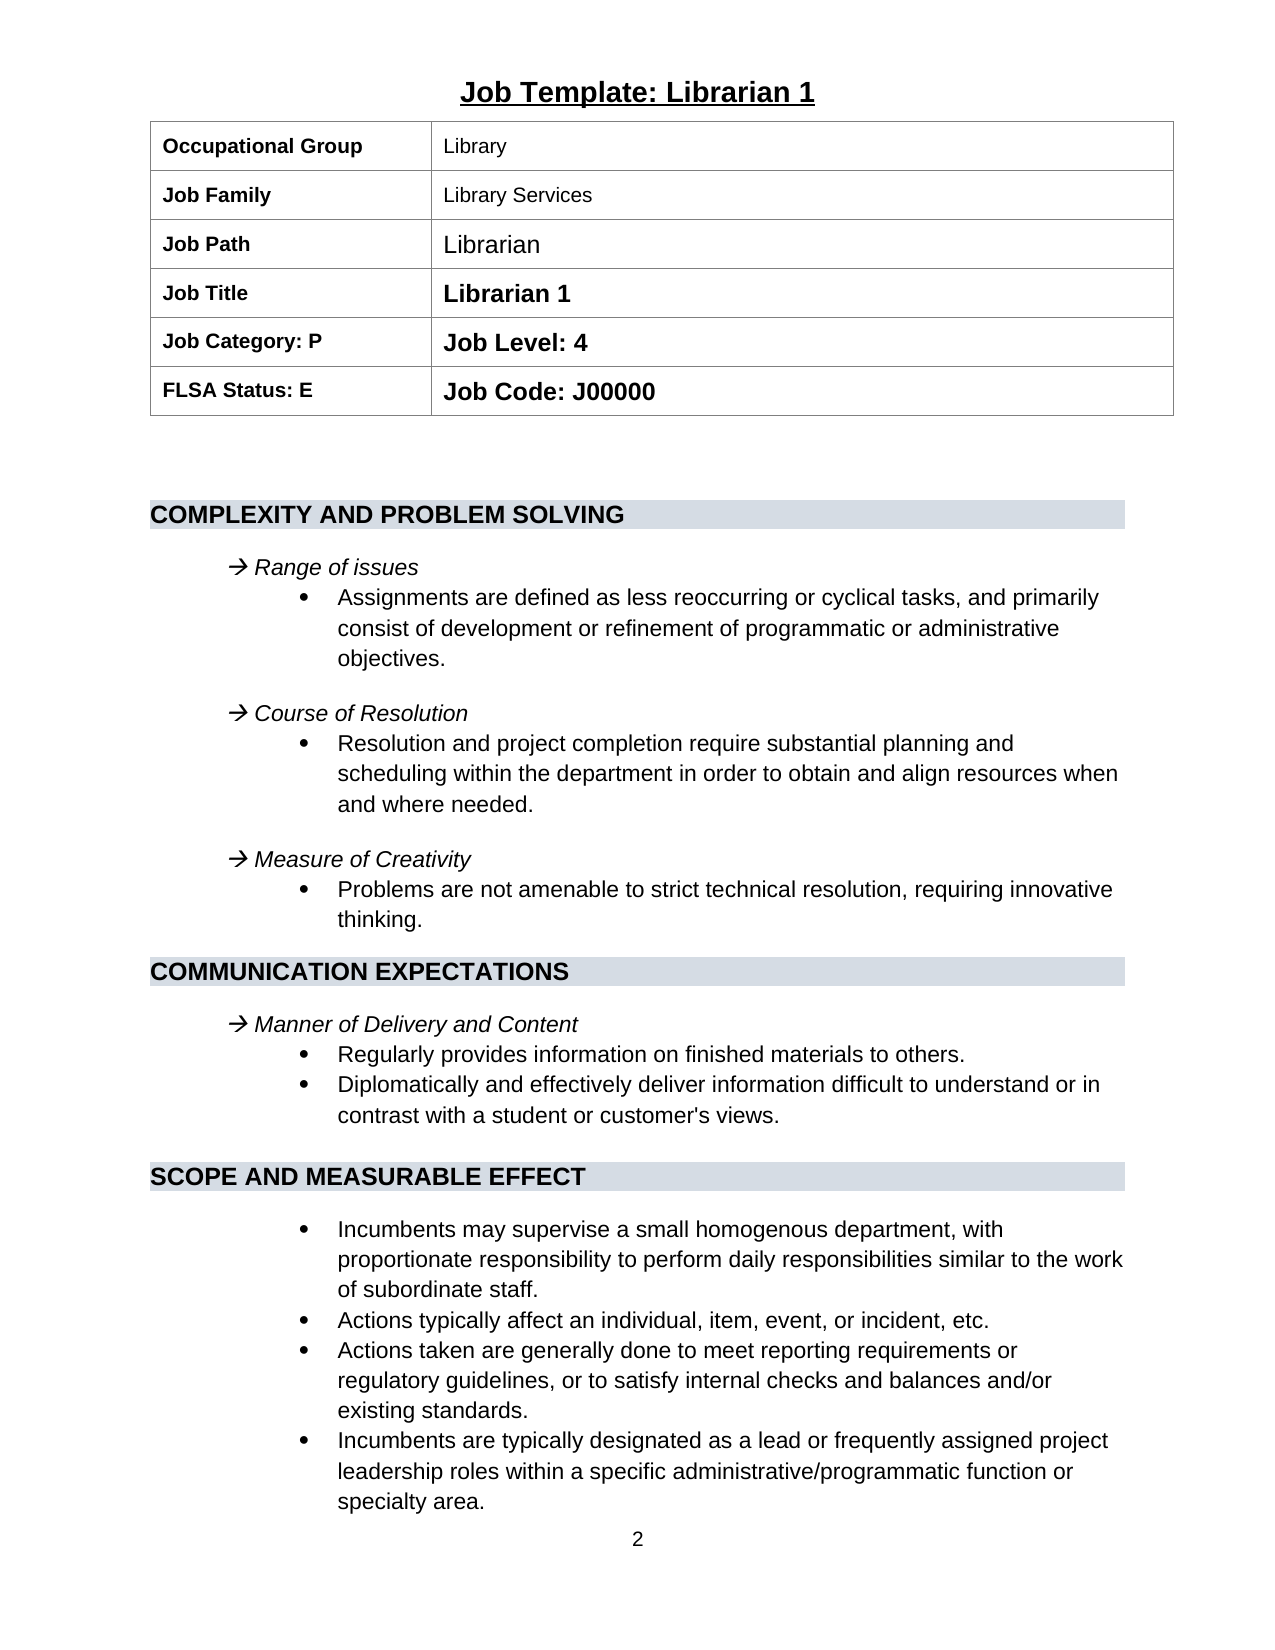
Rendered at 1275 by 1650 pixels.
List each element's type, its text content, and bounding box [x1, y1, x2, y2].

list Resolution and project completion require substantial planning and scheduling within the department in order to obtain and align resources when and where needed. [300, 730, 1125, 817]
list Problems are not amenable to strict technical resolution, requiring innovative thinking. [300, 876, 1125, 932]
text COMPLEXITY AND PROBLEM SOLVING [150, 500, 1125, 529]
text SCOPE AND MEASURABLE EFFECT [150, 1162, 1125, 1191]
list Diplomatically and effectively deliver information difficult to understand or in contrast with a student or customer's views. [300, 1071, 1125, 1128]
text Course of Resolution [150, 700, 1125, 726]
list Regularly provides information on finished materials to others. [300, 1041, 1125, 1068]
list Incumbents may supervise a small homogenous department, with proportionate responsibility to perform daily responsibilities similar to the work of subordinate staff. [300, 1216, 1125, 1303]
list Assignments are defined as less reoccurring or cyclical tasks, and primarily consist of development or refinement of programmatic or administrative objectives. [300, 584, 1125, 671]
list Actions taken are generally done to meet reporting requirements or regulatory guidelines, or to satisfy internal checks and balances and/or existing standards. [300, 1337, 1125, 1423]
text Measure of Creativity [150, 846, 1125, 872]
text COMMUNICATION EXPECTATIONS [150, 957, 1125, 986]
list Actions typically affect an individual, item, event, or incident, etc. [300, 1307, 1125, 1333]
text Range of issues [150, 554, 1125, 580]
text Manner of Delivery and Content [150, 1011, 1125, 1037]
list Incumbents are typically designated as a lead or frequently assigned project leadership roles within a specific administrative/programmatic function or specialty area. [300, 1427, 1125, 1514]
